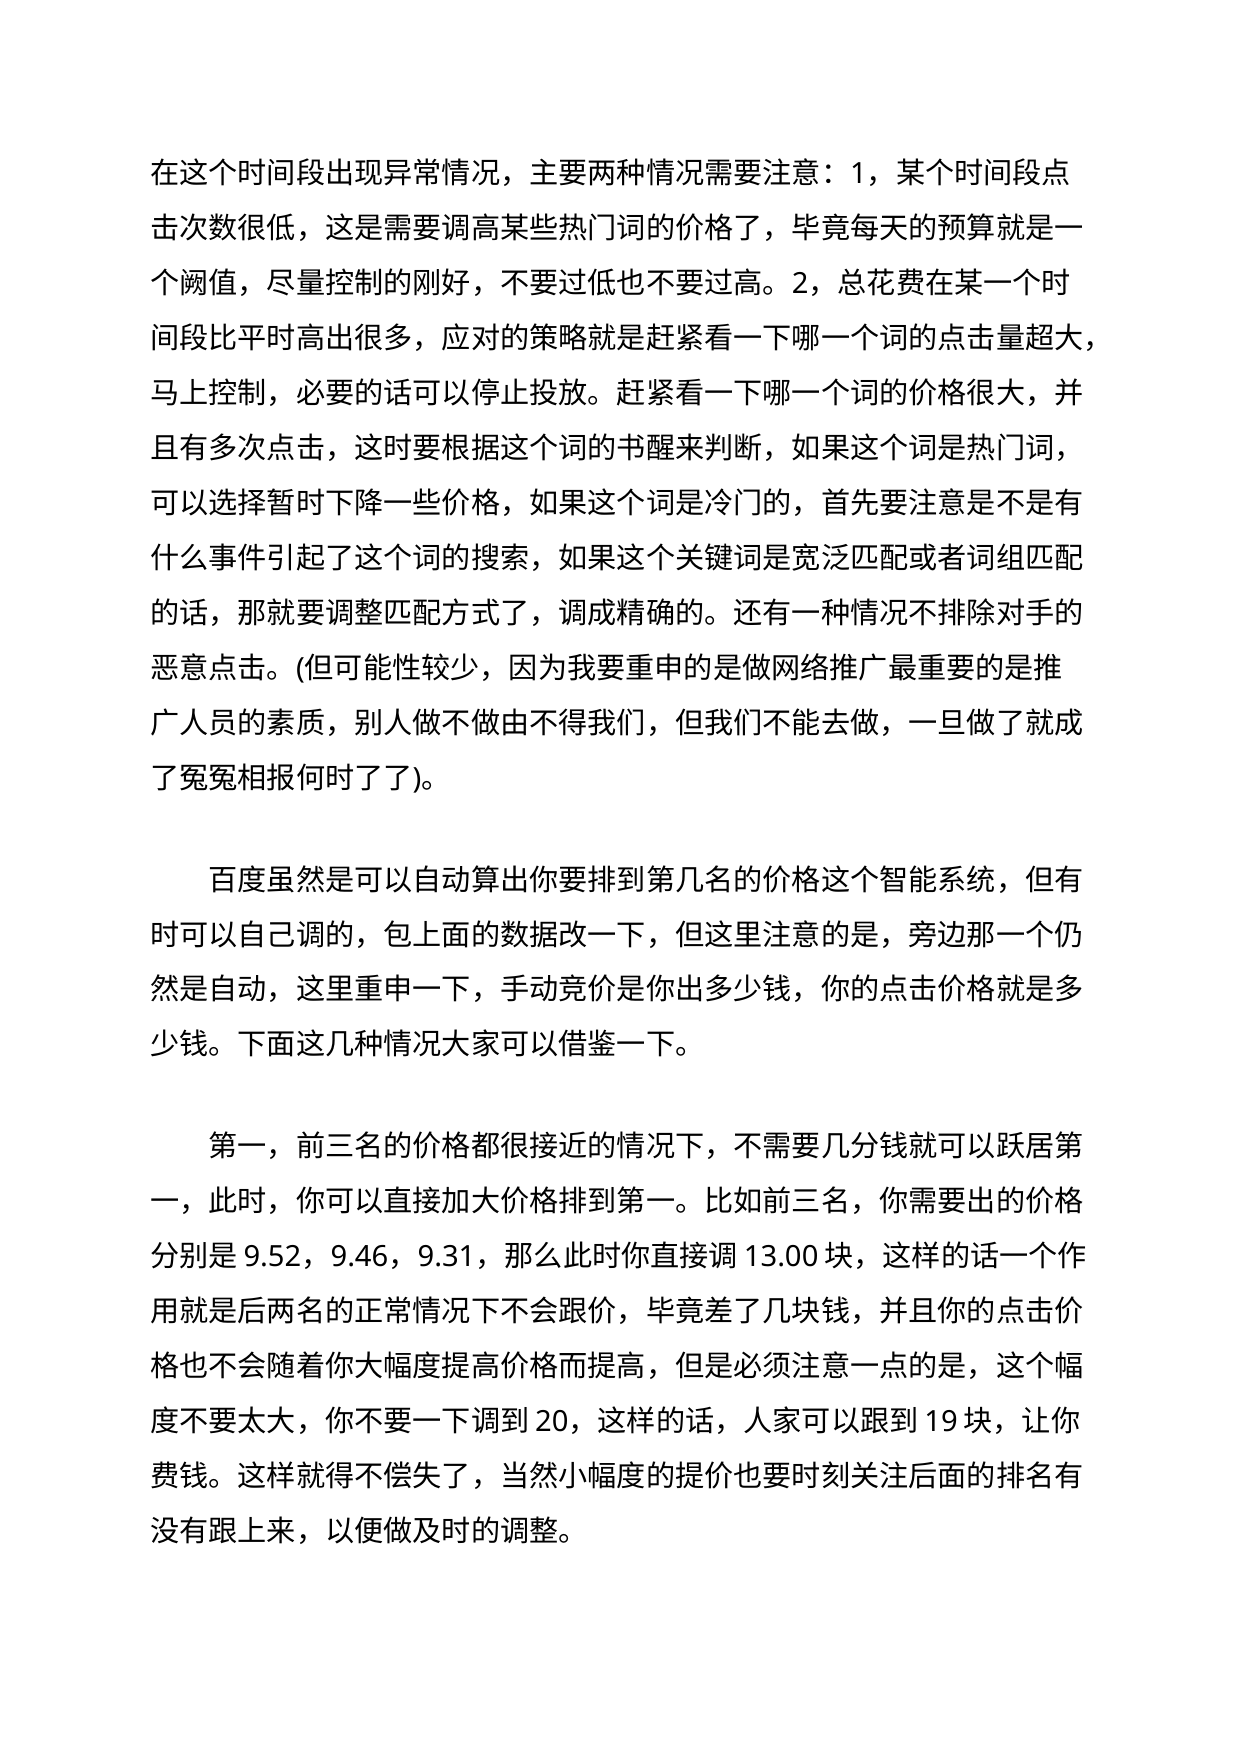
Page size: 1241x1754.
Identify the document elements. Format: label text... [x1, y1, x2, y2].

text 第一，前三名的价格都很接近的情况下，不需要几分钱就可以跃居第一，此时，你可以直接加大价格排到第一。比如前三名，你需要出的价格分别是9.52，9.46，9.31，那么此时你直接调13.00块，这样的话一个作用就是后两名的正常情况下不会跟价，毕竟差了几块钱，并且你的点击价格也不会随着你大幅度提高价格而提高，但是必须注意一点的是，这个幅度不要太大，你不要一下调到20，这样的话，人家可以跟到19块，让你费钱。这样就得不偿失了，当然小幅度的提价也要时刻关注后面的排名有没有跟上来，以便做及时的调整。 [150, 1123, 1090, 1549]
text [150, 150, 1090, 797]
text 百度虽然是可以自动算出你要排到第几名的价格这个智能系统，但有时可以自己调的，包上面的数据改一下，但这里注意的是，旁边那一个仍然是自动，这里重申一下，手动竞价是你出多少钱，你的点击价格就是多少钱。下面这几种情况大家可以借鉴一下。 [150, 856, 1090, 1063]
